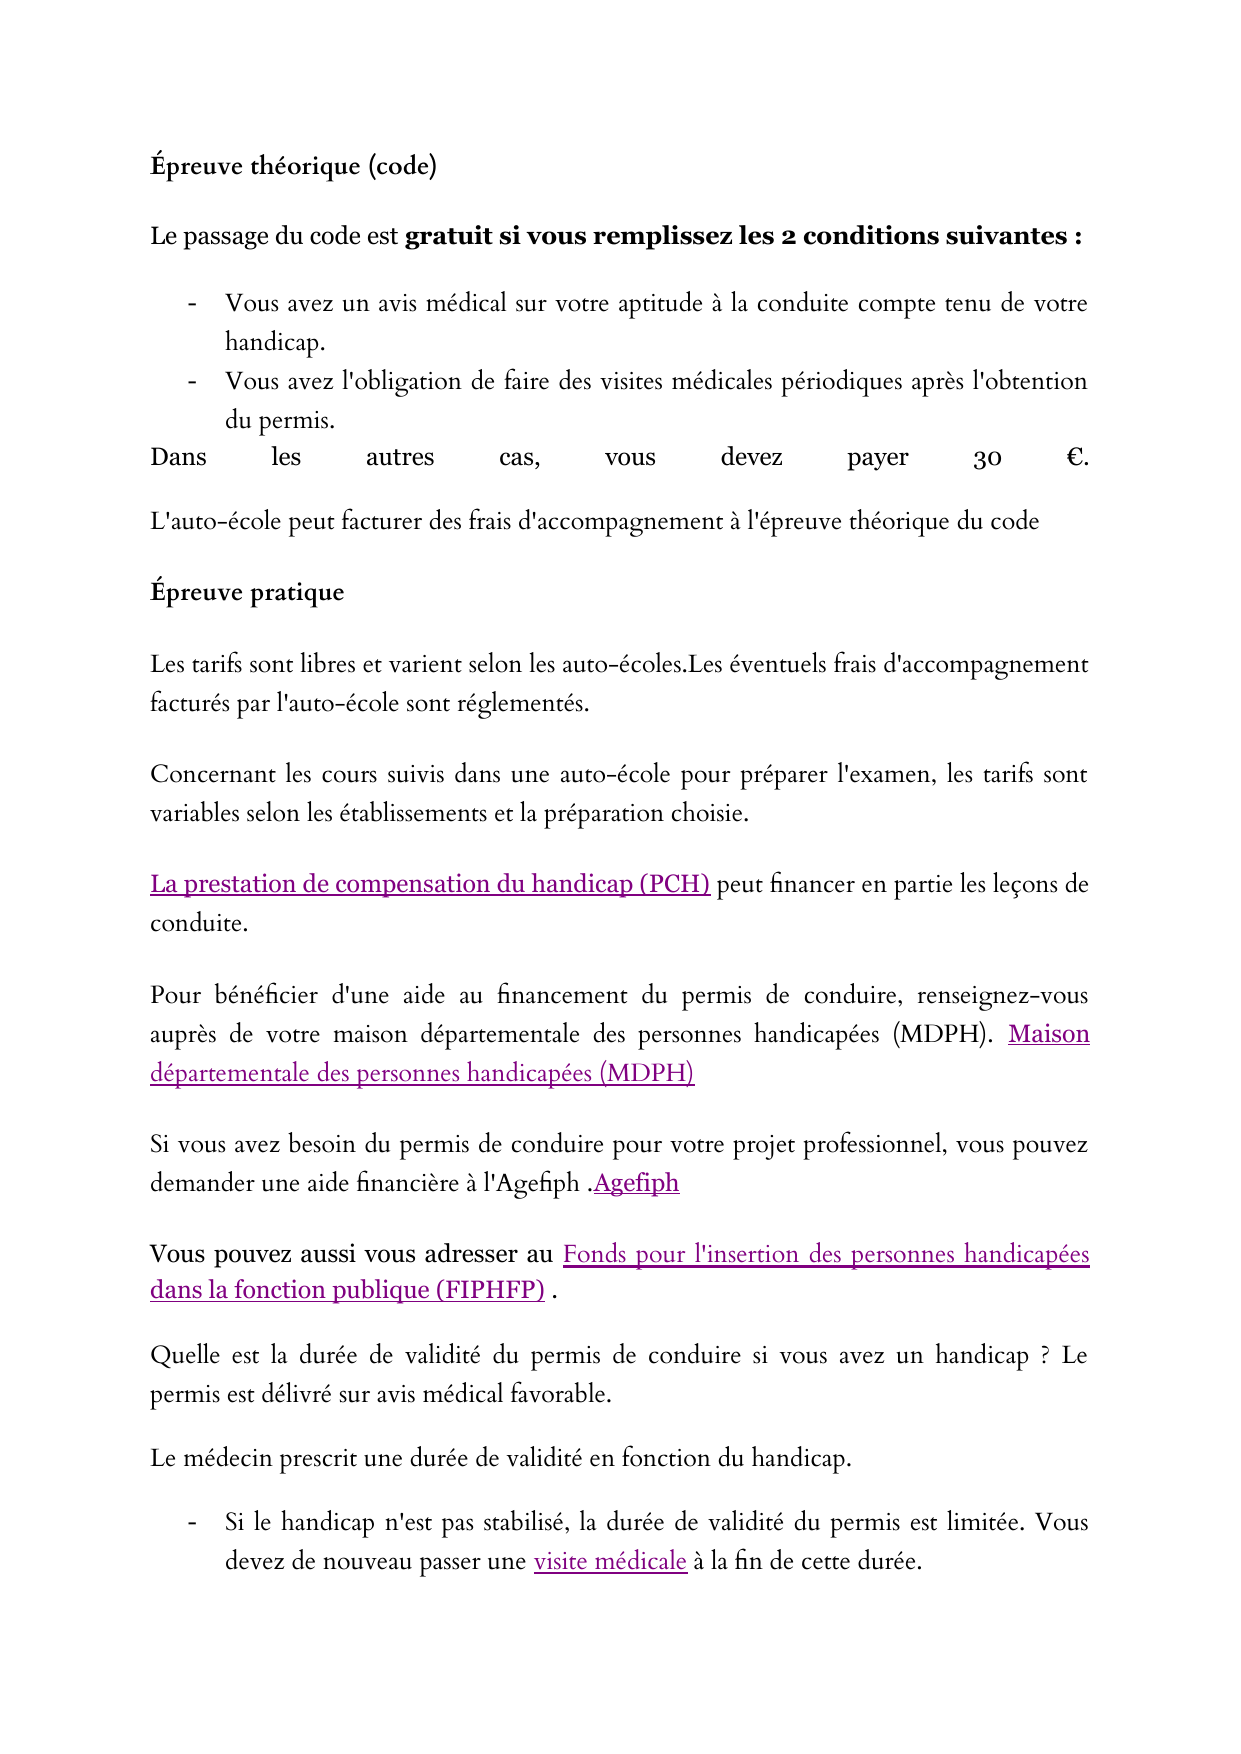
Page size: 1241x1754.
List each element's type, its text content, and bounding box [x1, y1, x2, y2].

list Vous avez un avis médical sur votre aptitude à la conduite compte tenu de votre handicap. [187, 287, 1090, 359]
text Pour bénéficier d'une aide au financement du permis de conduire, renseignez-vous auprès de votre maison départementale des personnes handicapées (MDPH). Maison départementale des personnes handicapées (MDPH) [150, 978, 1090, 1090]
list Vous avez l'obligation de faire des visites médicales périodiques après l'obtention du permis. [187, 364, 1090, 437]
list Si le handicap n'est pas stabilisé, la durée de validité du permis est limitée. Vous devez de nouveau passer une visite médicale à la fin de cette durée. [187, 1506, 1090, 1578]
text Le médecin prescrit une durée de validité en fonction du handicap. [150, 1442, 1090, 1476]
text Dans les autres cas, vous devez payer 30 €. [150, 442, 1090, 501]
text La prestation de compensation du handicap (PCH) peut financer en partie les leçons de conduite. [150, 868, 1090, 941]
text L'auto-école peut facturer des frais d'accompagnement à l'épreuve théorique du code [150, 504, 1090, 538]
text Le passage du code est gratuit si vous remplissez les 2 conditions suivantes : [150, 221, 1090, 250]
text Concernant les cours suivis dans une auto-école pour préparer l'examen, les tarifs sont variables selon les établissements et la préparation choisie. [150, 758, 1090, 831]
text Si vous avez besoin du permis de conduire pour votre projet professionnel, vous pouvez demander une aide financière à l'Agefiph .Agefiph [150, 1128, 1090, 1200]
text Épreuve théorique (code) [150, 150, 1090, 184]
text Vous pouvez aussi vous adresser au Fonds pour l'insertion des personnes handicapées dans la fonction publique (FIPHFP) . [150, 1238, 1090, 1304]
text Les tarifs sont libres et varient selon les auto-écoles.Les éventuels frais d'accompagnement facturés par l'auto-école sont réglementés. [150, 647, 1090, 720]
text Épreuve pratique [150, 576, 1090, 610]
text Quelle est la durée de validité du permis de conduire si vous avez un handicap ? Le permis est délivré sur avis médical favorable. [150, 1339, 1090, 1412]
